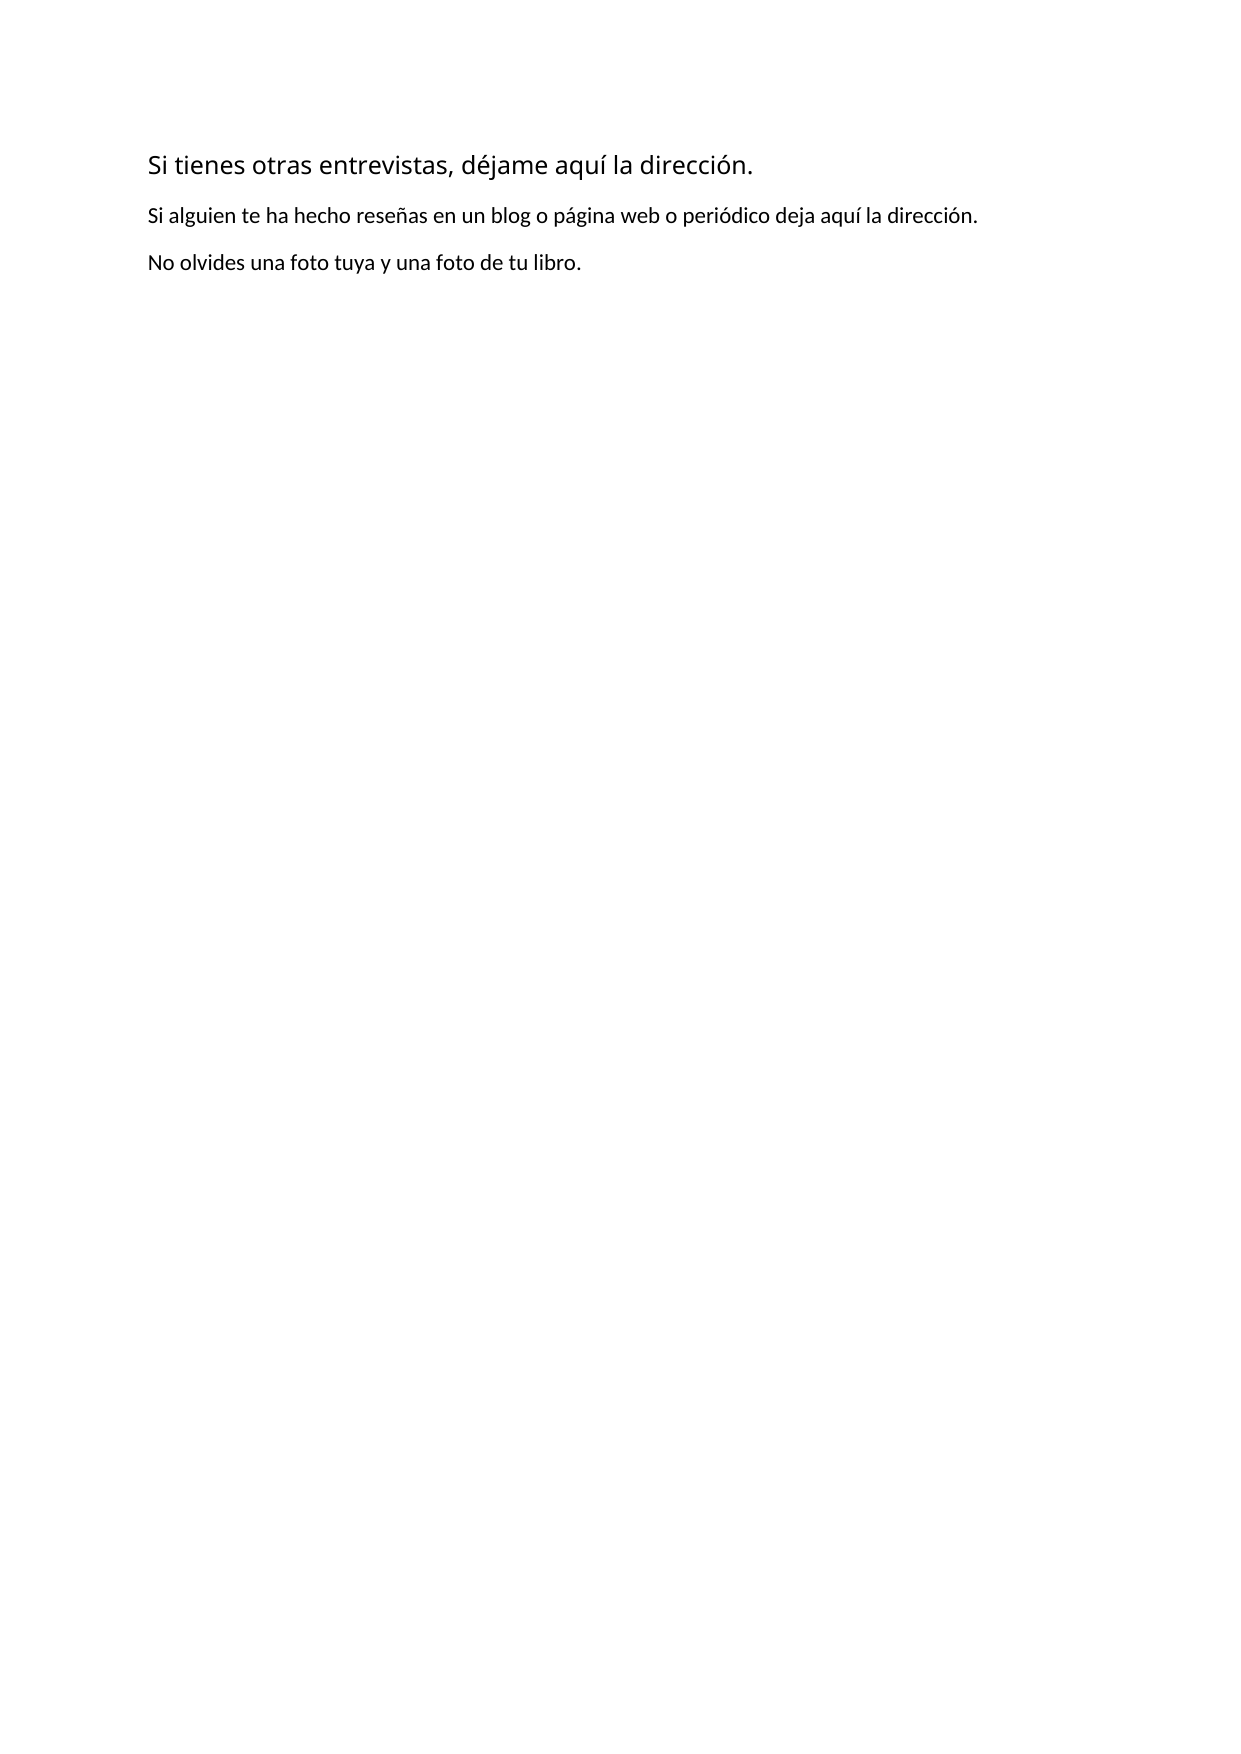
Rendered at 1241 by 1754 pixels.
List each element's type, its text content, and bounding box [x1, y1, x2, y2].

text Si alguien te ha hecho reseñas en un blog o página web o periódico deja aquí la dirección. [148, 201, 1093, 229]
text No olvides una foto tuya y una foto de tu libro. [148, 248, 1093, 276]
text Si tienes otras entrevistas, déjame aquí la dirección. [148, 148, 1093, 182]
